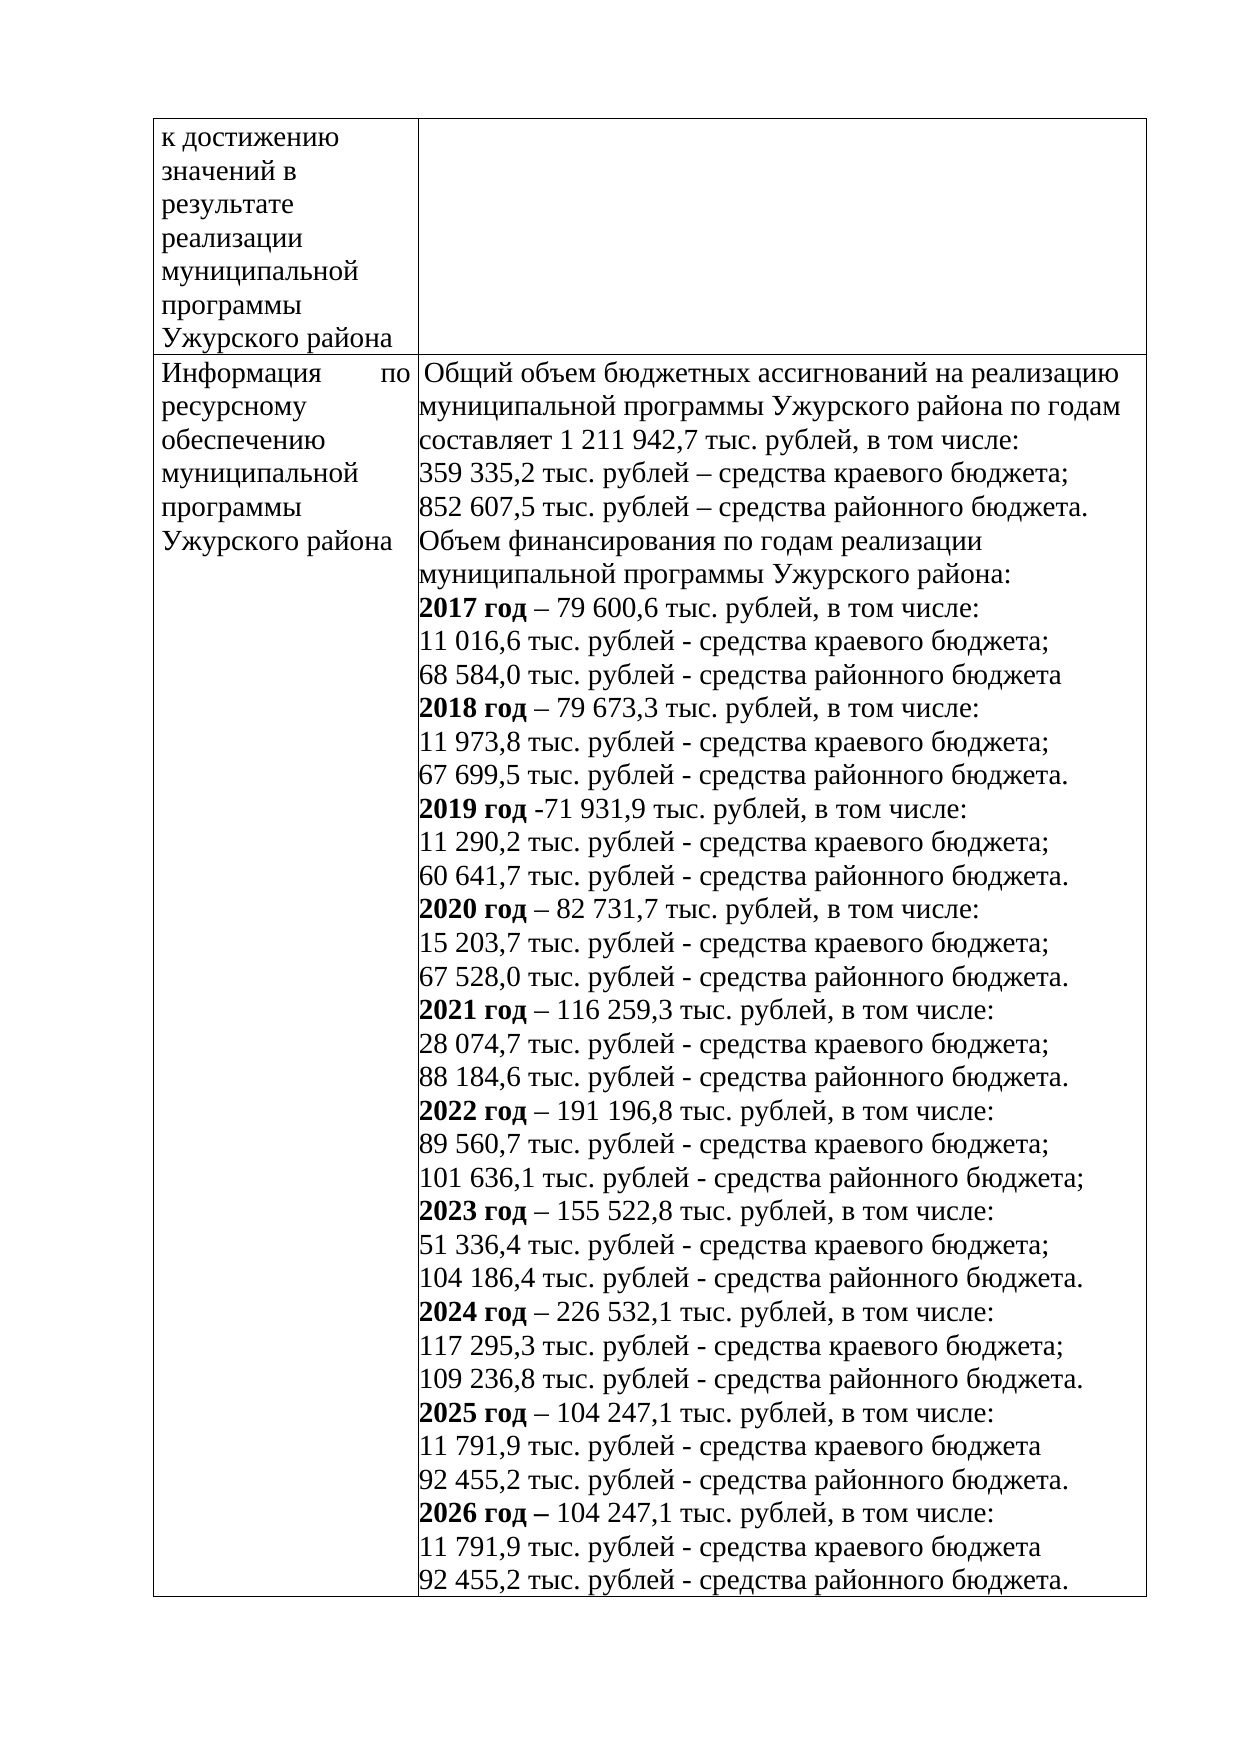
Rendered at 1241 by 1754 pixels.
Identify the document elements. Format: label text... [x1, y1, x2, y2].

table_cell Информация по ресурсному обеспечению муниципальной программы Ужурского района [154, 355, 418, 1596]
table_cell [419, 119, 1146, 354]
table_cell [154, 119, 418, 354]
table_cell Общий объем бюджетных ассигнований на реализацию муниципальной программы Ужурского района по годам составляет 1 211 942,7 тыс. рублей, в том числе: 359 335,2 тыс. рублей – средства краевого бюджета; 852 607,5 тыс. рублей – средства районного бюджета. Объем финансирования по годам реализации муниципальной программы Ужурского района: 2017 год – 79 600,6 тыс. рублей, в том числе: 11 016,6 тыс. рублей - средства краевого бюджета; 68 584,0 тыс. рублей - средства районного бюджета 2018 год – 79 673,3 тыс. рублей, в том числе: 11 973,8 тыс. рублей - средства краевого бюджета; 67 699,5 тыс. рублей - средства районного бюджета. 2019 год -71 931,9 тыс. рублей, в том числе: 11 290,2 тыс. рублей - средства краевого бюджета; 60 641,7 тыс. рублей - средства районного бюджета. 2020 год – 82 731,7 тыс. рублей, в том числе: 15 203,7 тыс. рублей - средства краевого бюджета; 67 528,0 тыс. рублей - средства районного бюджета. 2021 год – 116 259,3 тыс. рублей, в том числе: 28 074,7 тыс. рублей - средства краевого бюджета; 88 184,6 тыс. рублей - средства районного бюджета. 2022 год – 191 196,8 тыс. рублей, в том числе: 89 560,7 тыс. рублей - средства краевого бюджета; 101 636,1 тыс. рублей - средства районного бюджета; 2023 год – 155 522,8 тыс. рублей, в том числе: 51 336,4 тыс. рублей - средства краевого бюджета; 104 186,4 тыс. рублей - средства районного бюджета. 2024 год – 226 532,1 тыс. рублей, в том числе: 117 295,3 тыс. рублей - средства краевого бюджета; 109 236,8 тыс. рублей - средства районного бюджета. 2025 год – 104 247,1 тыс. рублей, в том числе: 11 791,9 тыс. рублей - средства краевого бюджета 92 455,2 тыс. рублей - средства районного бюджета. 2026 год – 104 247,1 тыс. рублей, в том числе: 11 791,9 тыс. рублей - средства краевого бюджета 92 455,2 тыс. рублей - средства районного бюджета. [419, 355, 1146, 1596]
